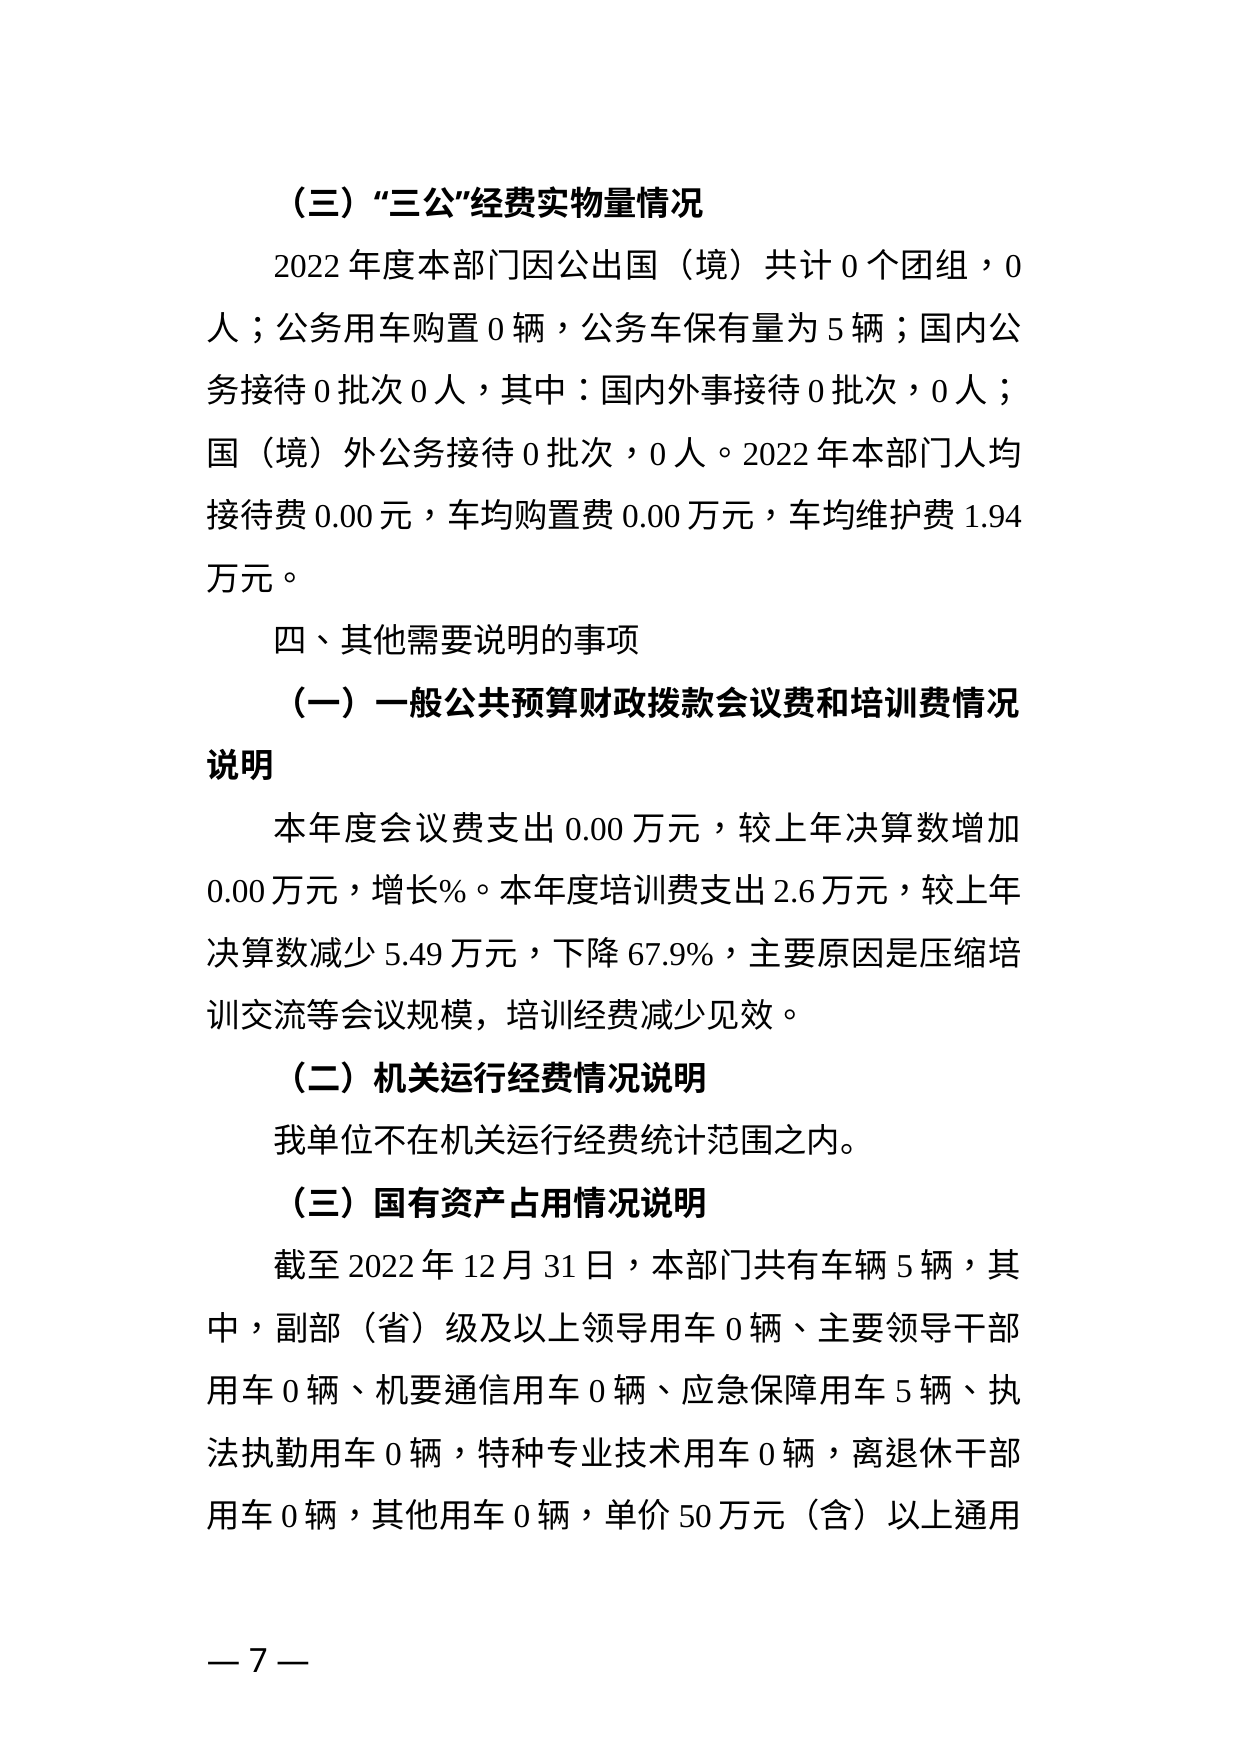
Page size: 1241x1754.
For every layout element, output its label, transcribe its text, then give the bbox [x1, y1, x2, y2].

text 本年度会议费支出0.00万元，较上年决算数增加0.00万元，增长%。本年度培训费支出2.6万元，较上年决算数减少5.49万元，下降67.9%，主要原因是压缩培训交流等会议规模，培训经费减少见效。 [207, 790, 1022, 1040]
text 2022年度本部门因公出国（境）共计0个团组，0人；公务用车购置0辆，公务车保有量为5辆；国内公务接待0批次0人，其中：国内外事接待0批次，0人；国（境）外公务接待0批次，0人。2022年本部门人均接待费0.00元，车均购置费0.00万元，车均维护费1.94万元。 [207, 228, 1022, 603]
text 四、其他需要说明的事项 [207, 603, 1022, 665]
text （一）一般公共预算财政拨款会议费和培训费情况说明 [207, 665, 1022, 790]
text （二）机关运行经费情况说明 [207, 1040, 1022, 1103]
text （三）“三公”经费实物量情况 [207, 165, 1022, 228]
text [207, 1228, 1022, 1540]
text （三）国有资产占用情况说明 [207, 1165, 1022, 1228]
text 我单位不在机关运行经费统计范围之内。 [207, 1103, 1022, 1165]
